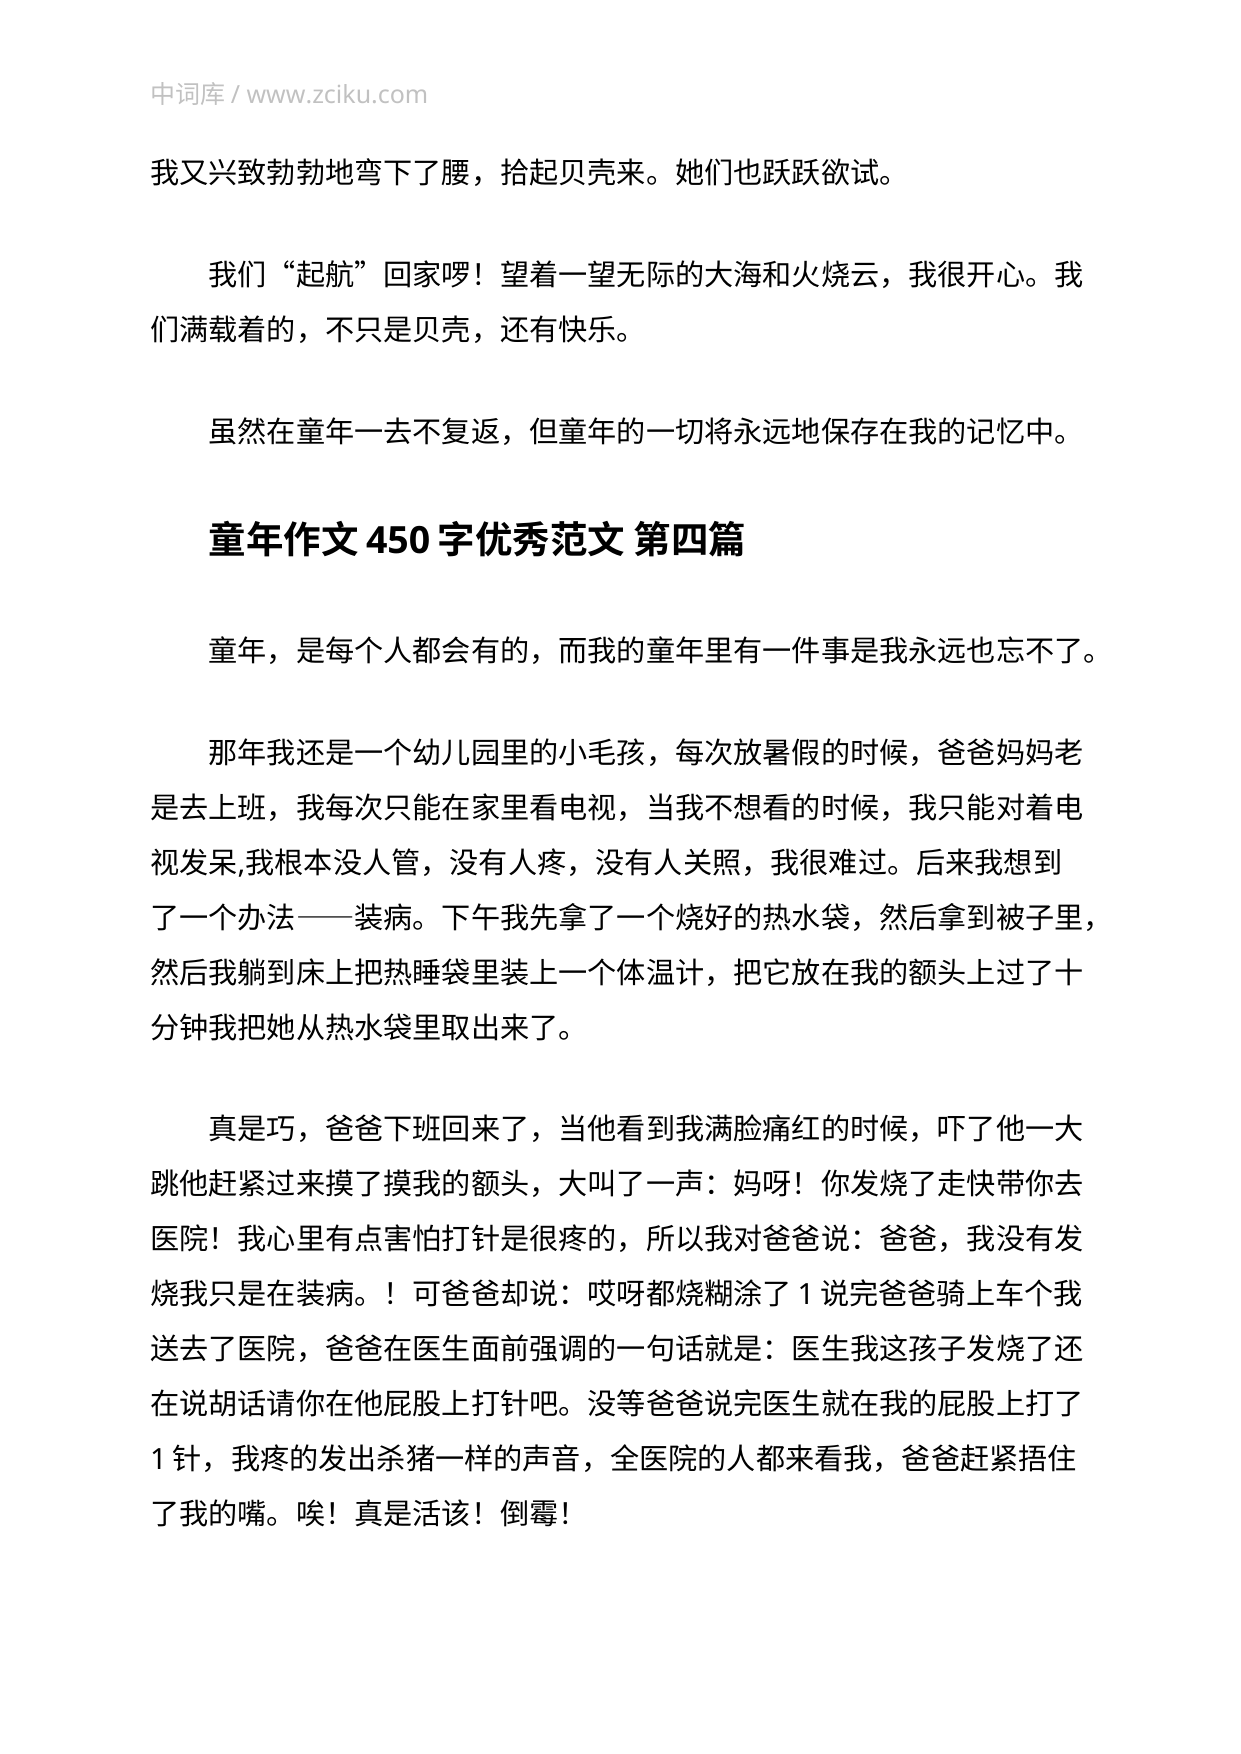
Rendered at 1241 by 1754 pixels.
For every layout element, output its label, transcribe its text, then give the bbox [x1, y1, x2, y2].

text 那年我还是一个幼儿园里的小毛孩，每次放暑假的时候，爸爸妈妈老是去上班，我每次只能在家里看电视，当我不想看的时候，我只能对着电视发呆,我根本没人管，没有人疼，没有人关照，我很难过。后来我想到了一个办法——装病。下午我先拿了一个烧好的热水袋，然后拿到被子里，然后我躺到床上把热睡袋里装上一个体温计，把它放在我的额头上过了十分钟我把她从热水袋里取出来了。 [150, 729, 1090, 1046]
text 真是巧，爸爸下班回来了，当他看到我满脸痛红的时候，吓了他一大跳他赶紧过来摸了摸我的额头，大叫了一声：妈呀！你发烧了走快带你去医院！我心里有点害怕打针是很疼的，所以我对爸爸说：爸爸，我没有发烧我只是在装病。！可爸爸却说：哎呀都烧糊涂了1说完爸爸骑上车个我送去了医院，爸爸在医生面前强调的一句话就是：医生我这孩子发烧了还在说胡话请你在他屁股上打针吧。没等爸爸说完医生就在我的屁股上打了1针，我疼的发出杀猪一样的声音，全医院的人都来看我，爸爸赶紧捂住了我的嘴。唉！真是活该！倒霉！ [150, 1106, 1090, 1533]
text 童年作文450字优秀范文 第四篇 [150, 510, 1090, 565]
text 童年，是每个人都会有的，而我的童年里有一件事是我永远也忘不了。 [150, 628, 1090, 670]
text 我们“起航”回家啰！望着一望无际的大海和火烧云，我很开心。我们满载着的，不只是贝壳，还有快乐。 [150, 252, 1090, 349]
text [150, 150, 1090, 192]
text 虽然在童年一去不复返，但童年的一切将永远地保存在我的记忆中。 [150, 408, 1090, 451]
